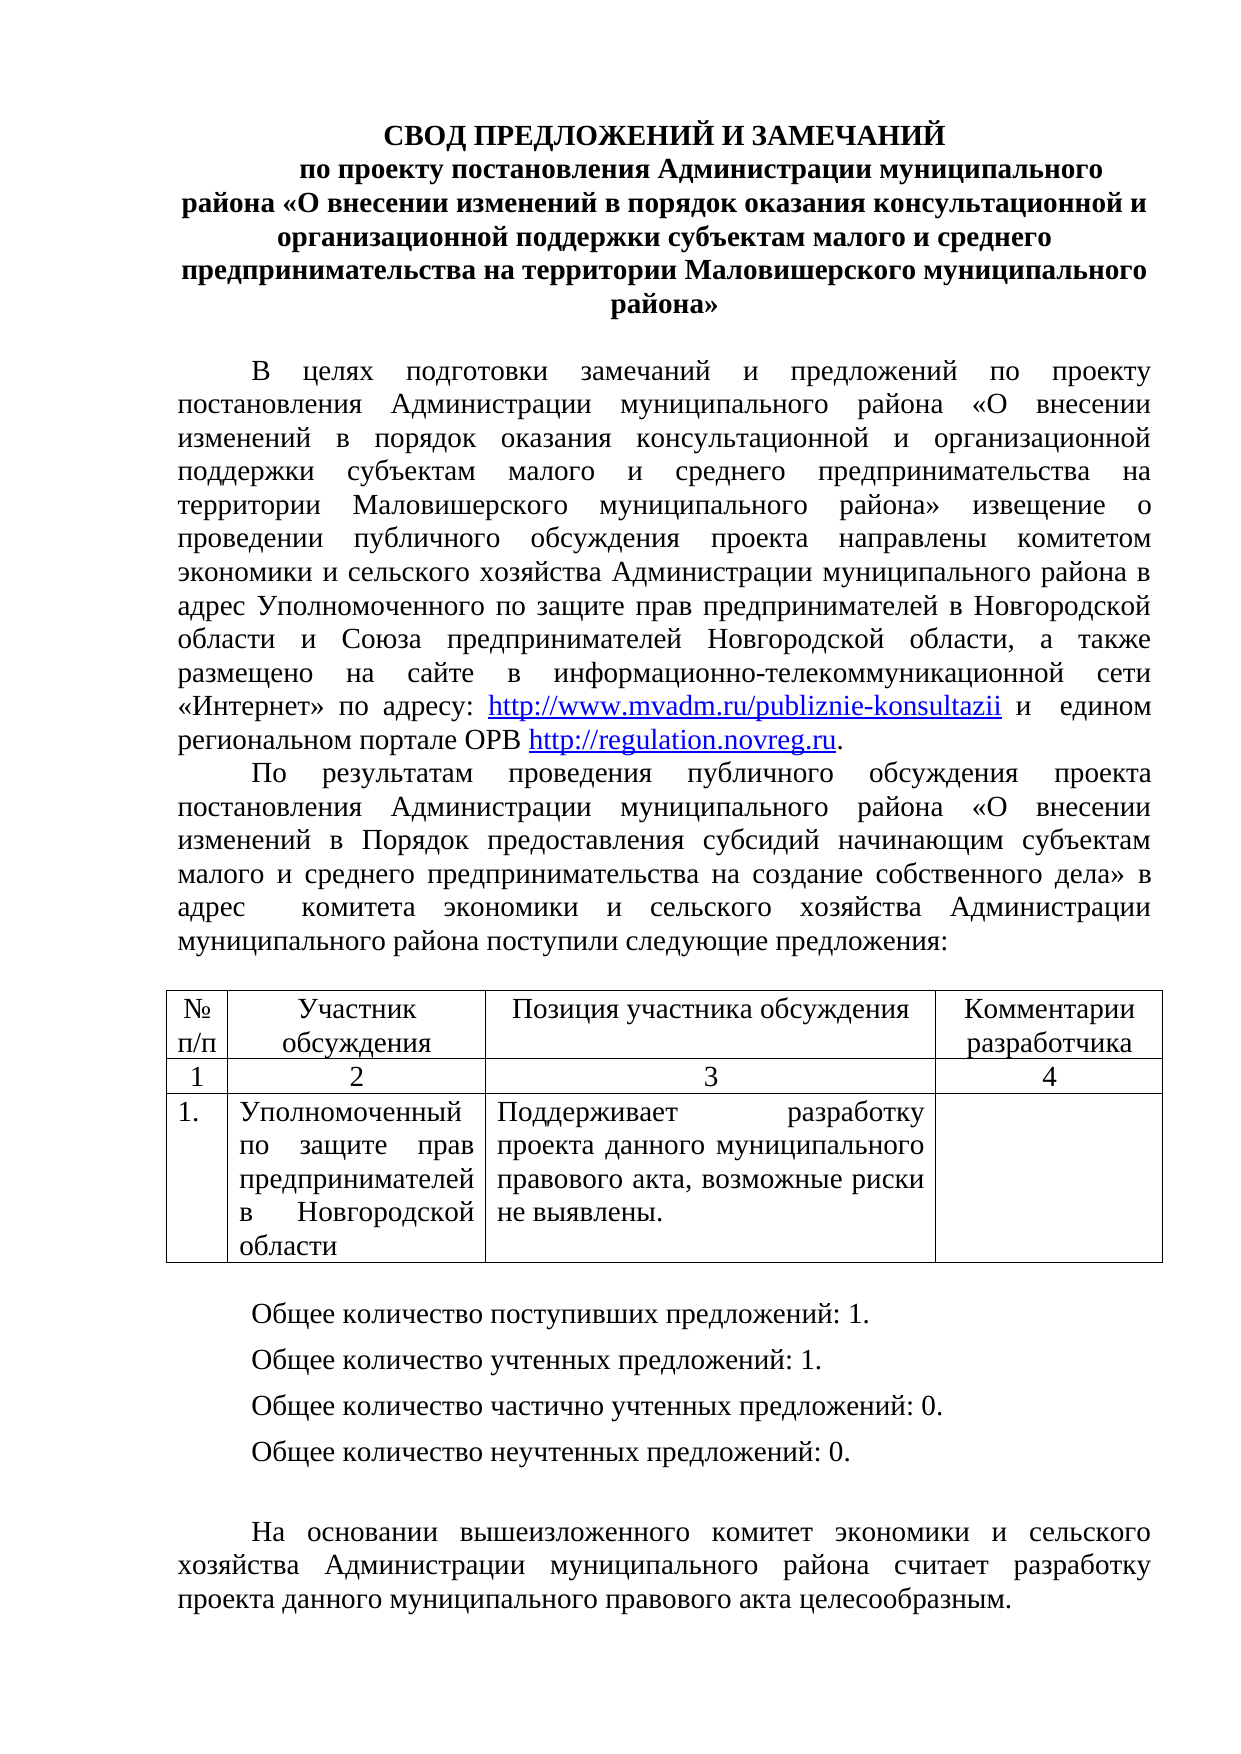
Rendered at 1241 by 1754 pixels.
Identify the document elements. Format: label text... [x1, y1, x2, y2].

table_cell 4 [936, 1059, 1162, 1093]
table_cell 2 [228, 1059, 485, 1093]
table_cell [936, 1094, 1162, 1262]
text СВОД ПРЕДЛОЖЕНИЙ И ЗАМЕЧАНИЙ [177, 118, 1152, 152]
text Общее количество учтенных предложений: 1. [177, 1342, 1152, 1376]
table_cell 3 [486, 1059, 935, 1093]
text Общее количество поступивших предложений: 1. [177, 1296, 1152, 1330]
table_cell 1 [167, 1059, 227, 1093]
text В целях подготовки замечаний и предложений по проекту постановления Администрации муниципального района «О внесении изменений в порядок оказания консультационной и организационной поддержки субъектам малого и среднего предпринимательства на территории Маловишерского муниципального района» извещение о проведении публичного обсуждения проекта направлены комитетом экономики и сельского хозяйства Администрации муниципального района в адрес Уполномоченного по защите прав предпринимателей в Новгородской области и Союза предпринимателей Новгородской области, а также размещено на сайте в информационно-телекоммуникационной сети «Интернет» по адресу: http://www.mvadm.ru/publiznie-konsultazii и едином региональном портале ОРВ http://regulation.novreg.ru. [177, 353, 1152, 755]
table_cell Поддерживает разработку проекта данного муниципального правового акта, возможные риски не выявлены. [486, 1094, 935, 1262]
text по проекту постановления Администрации муниципального района «О внесении изменений в порядок оказания консультационной и организационной поддержки субъектам малого и среднего предпринимательства на территории Маловишерского муниципального района» [177, 152, 1152, 319]
text По результатам проведения публичного обсуждения проекта постановления Администрации муниципального района «О внесении изменений в Порядок предоставления субсидий начинающим субъектам малого и среднего предпринимательства на создание собственного дела» в адрес комитета экономики и сельского хозяйства Администрации муниципального района поступили следующие предложения: [177, 755, 1152, 957]
table_header Комментарии разработчика [936, 991, 1162, 1058]
table_header № п/п [167, 991, 227, 1058]
table_cell 1. [167, 1094, 227, 1262]
table_header Позиция участника обсуждения [486, 991, 935, 1058]
table_header Участник обсуждения [228, 991, 485, 1058]
text На основании вышеизложенного комитет экономики и сельского хозяйства Администрации муниципального района считает разработку проекта данного муниципального правового акта целесообразным. [177, 1514, 1152, 1614]
table_cell Уполномоченный по защите прав предпринимателей в Новгородской области [228, 1094, 485, 1262]
text Общее количество неучтенных предложений: 0. [177, 1434, 1152, 1468]
text Общее количество частично учтенных предложений: 0. [177, 1388, 1152, 1422]
